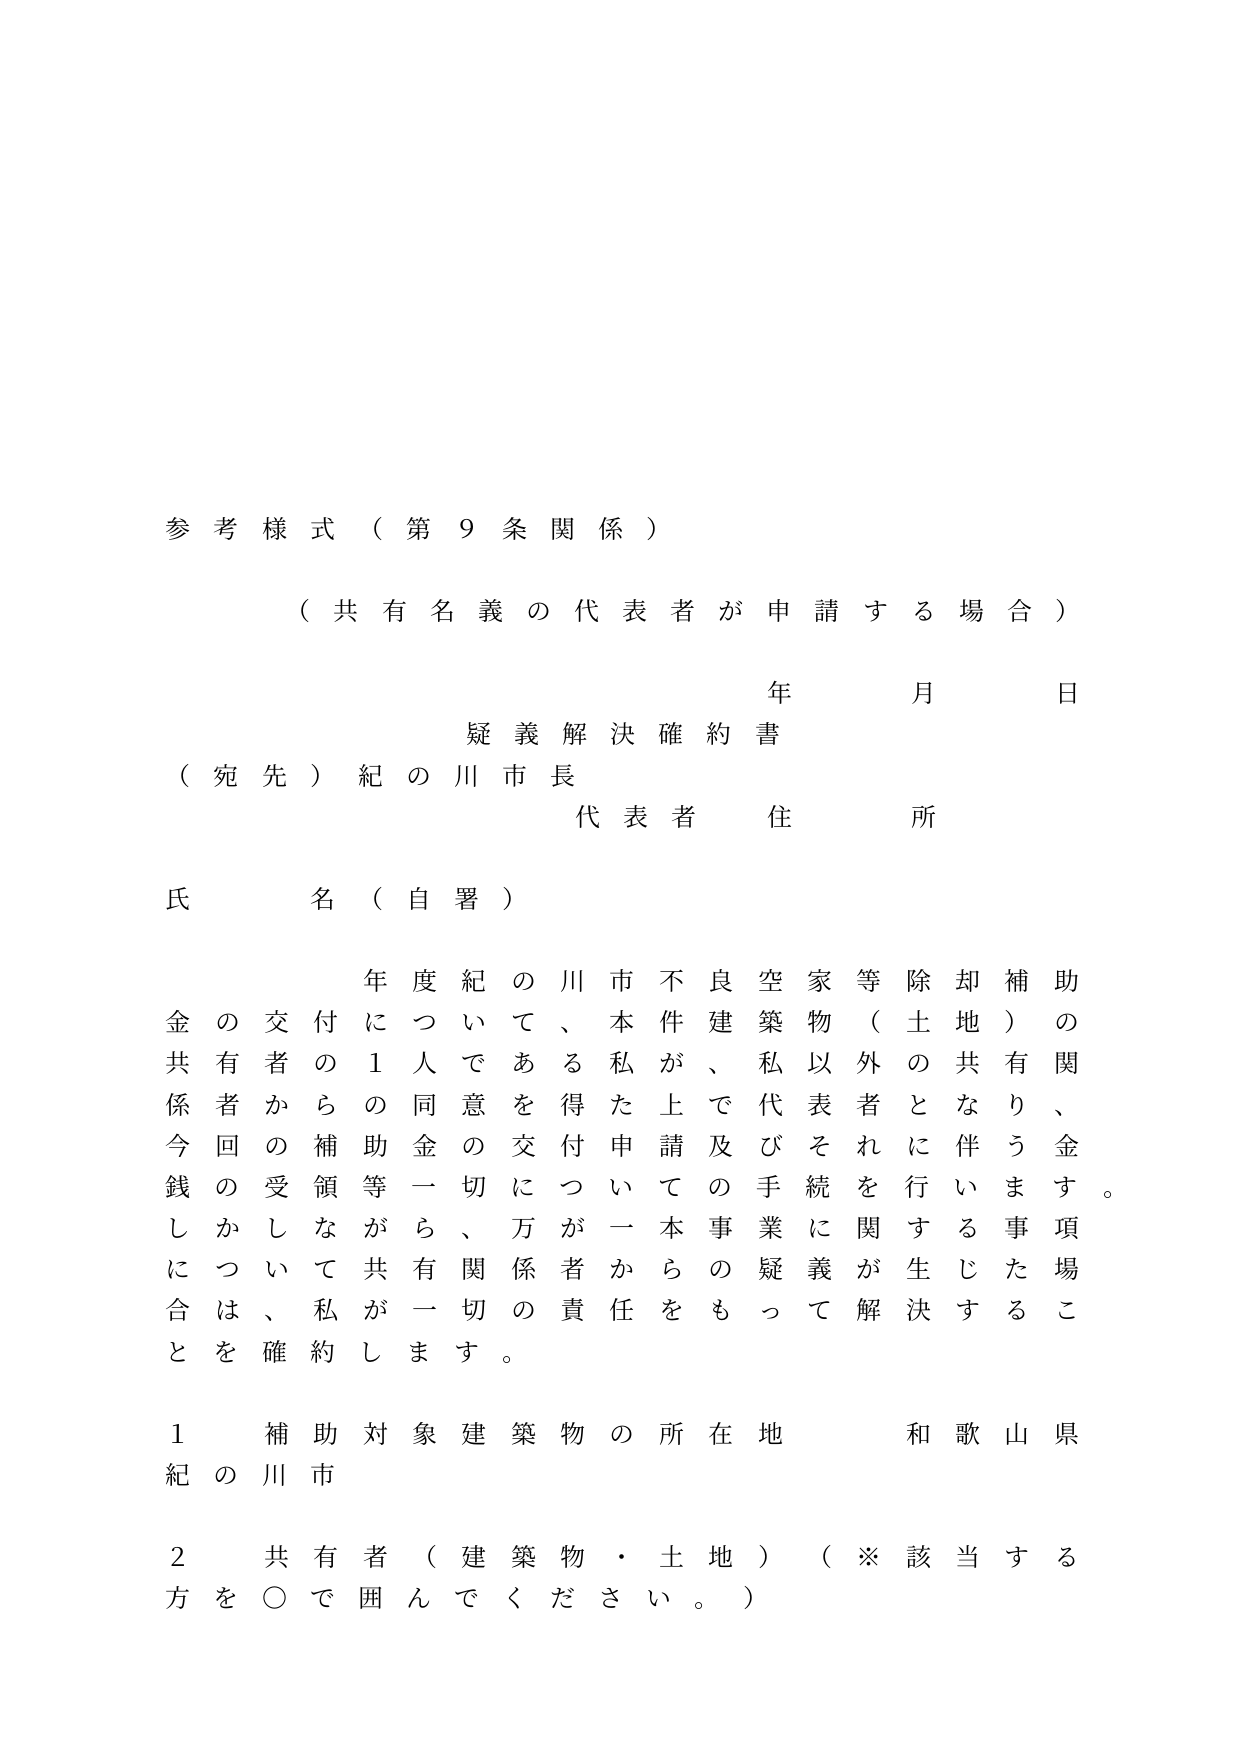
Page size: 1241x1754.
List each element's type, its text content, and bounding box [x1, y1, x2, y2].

text 参考様式（第９条関係） [166, 507, 1008, 548]
text 年 月 日 [166, 671, 1103, 712]
text （宛先）紀の川市長 [166, 753, 1103, 795]
text 氏 名（自署） [166, 836, 1103, 918]
text 疑義解決確約書 [166, 712, 1103, 753]
text ２ 共有者（建築物・土地）（※該当する方を〇で囲んでください。） [166, 1535, 1103, 1618]
text １ 補助対象建築物の所在地 和歌山県紀の川市 [166, 1412, 1103, 1494]
text 年度紀の川市不良空家等除却補助金の交付について、本件建築物（土地）の共有者の１人である私が、私以外の共有関係者からの同意を得た上で代表者となり、今回の補助金の交付申請及びそれに伴う金銭の受領等一切についての手続を行います。しかしながら、万が一本事業に関する事項について共有関係者からの疑義が生じた場合は、私が一切の責任をもって解決することを確約します。 [166, 959, 1103, 1371]
text 代表者 住 所 [166, 795, 1103, 836]
text （共有名義の代表者が申請する場合） [166, 589, 1103, 630]
